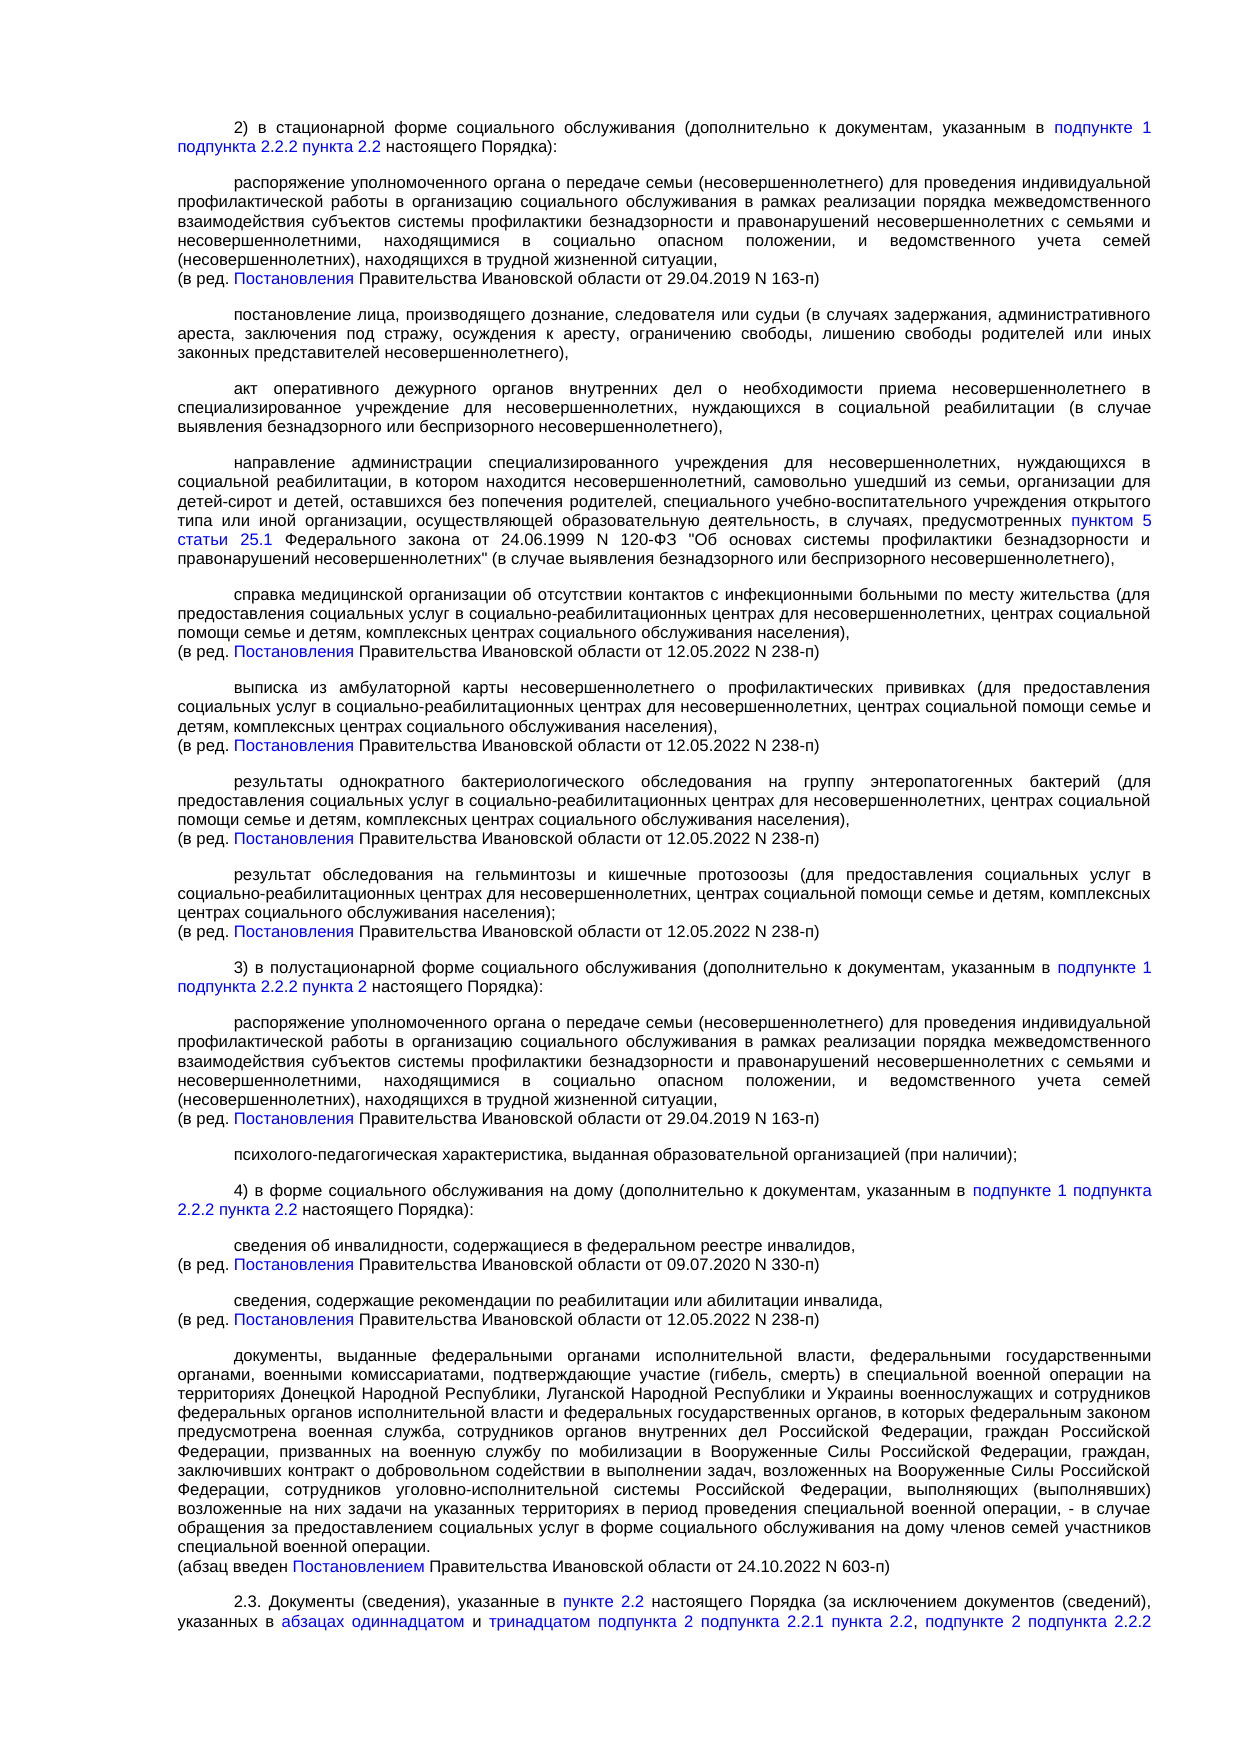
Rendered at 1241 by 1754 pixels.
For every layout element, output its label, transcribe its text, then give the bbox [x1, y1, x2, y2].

text акт оперативного дежурного органов внутренних дел о необходимости приема несовершеннолетнего в специализированное учреждение для несовершеннолетних, нуждающихся в социальной реабилитации (в случае выявления безнадзорного или беспризорного несовершеннолетнего), [177, 379, 1152, 436]
text 3) в полустационарной форме социального обслуживания (дополнительно к документам, указанным в подпункте 1 подпункта 2.2.2 пункта 2 настоящего Порядка): [177, 958, 1152, 996]
text (в ред. Постановления Правительства Ивановской области от 12.05.2022 N 238-п) [177, 642, 1152, 661]
text постановление лица, производящего дознание, следователя или судьи (в случаях задержания, административного ареста, заключения под стражу, осуждения к аресту, ограничению свободы, лишению свободы родителей или иных законных представителей несовершеннолетнего), [177, 305, 1152, 362]
text 4) в форме социального обслуживания на дому (дополнительно к документам, указанным в подпункте 1 подпункта 2.2.2 пункта 2.2 настоящего Порядка): [177, 1181, 1152, 1219]
text справка медицинской организации об отсутствии контактов с инфекционными больными по месту жительства (для предоставления социальных услуг в социально-реабилитационных центрах для несовершеннолетних, центрах социальной помощи семье и детям, комплексных центрах социального обслуживания населения), [177, 585, 1152, 642]
text направление администрации специализированного учреждения для несовершеннолетних, нуждающихся в социальной реабилитации, в котором находится несовершеннолетний, самовольно ушедший из семьи, организации для детей-сирот и детей, оставшихся без попечения родителей, специального учебно-воспитательного учреждения открытого типа или иной организации, осуществляющей образовательную деятельность, в случаях, предусмотренных пунктом 5 статьи 25.1 Федерального закона от 24.06.1999 N 120-ФЗ "Об основах системы профилактики безнадзорности и правонарушений несовершеннолетних" (в случае выявления безнадзорного или беспризорного несовершеннолетнего), [177, 453, 1152, 568]
text (в ред. Постановления Правительства Ивановской области от 12.05.2022 N 238-п) [177, 922, 1152, 941]
text (в ред. Постановления Правительства Ивановской области от 12.05.2022 N 238-п) [177, 829, 1152, 848]
text (в ред. Постановления Правительства Ивановской области от 29.04.2019 N 163-п) [177, 1109, 1152, 1128]
text психолого-педагогическая характеристика, выданная образовательной организацией (при наличии); [177, 1145, 1152, 1164]
text (в ред. Постановления Правительства Ивановской области от 12.05.2022 N 238-п) [177, 736, 1152, 755]
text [177, 1592, 1152, 1631]
text результаты однократного бактериологического обследования на группу энтеропатогенных бактерий (для предоставления социальных услуг в социально-реабилитационных центрах для несовершеннолетних, центрах социальной помощи семье и детям, комплексных центрах социального обслуживания населения), [177, 771, 1152, 829]
text документы, выданные федеральными органами исполнительной власти, федеральными государственными органами, военными комиссариатами, подтверждающие участие (гибель, смерть) в специальной военной операции на территориях Донецкой Народной Республики, Луганской Народной Республики и Украины военнослужащих и сотрудников федеральных органов исполнительной власти и федеральных государственных органов, в которых федеральным законом предусмотрена военная служба, сотрудников органов внутренних дел Российской Федерации, граждан Российской Федерации, призванных на военную службу по мобилизации в Вооруженные Силы Российской Федерации, граждан, заключивших контракт о добровольном содействии в выполнении задач, возложенных на Вооруженные Силы Российской Федерации, сотрудников уголовно-исполнительной системы Российской Федерации, выполняющих (выполнявших) возложенные на них задачи на указанных территориях в период проведения специальной военной операции, - в случае обращения за предоставлением социальных услуг в форме социального обслуживания на дому членов семей участников специальной военной операции. [177, 1346, 1152, 1556]
text распоряжение уполномоченного органа о передаче семьи (несовершеннолетнего) для проведения индивидуальной профилактической работы в организацию социального обслуживания в рамках реализации порядка межведомственного взаимодействия субъектов системы профилактики безнадзорности и правонарушений несовершеннолетних с семьями и несовершеннолетними, находящимися в социально опасном положении, и ведомственного учета семей (несовершеннолетних), находящихся в трудной жизненной ситуации, [177, 1013, 1152, 1109]
text выписка из амбулаторной карты несовершеннолетнего о профилактических прививках (для предоставления социальных услуг в социально-реабилитационных центрах для несовершеннолетних, центрах социальной помощи семье и детям, комплексных центрах социального обслуживания населения), [177, 678, 1152, 736]
text сведения об инвалидности, содержащиеся в федеральном реестре инвалидов, [177, 1236, 1152, 1255]
text результат обследования на гельминтозы и кишечные протозоозы (для предоставления социальных услуг в социально-реабилитационных центрах для несовершеннолетних, центрах социальной помощи семье и детям, комплексных центрах социального обслуживания населения); [177, 865, 1152, 922]
text 2) в стационарной форме социального обслуживания (дополнительно к документам, указанным в подпункте 1 подпункта 2.2.2 пункта 2.2 настоящего Порядка): [177, 118, 1152, 156]
text распоряжение уполномоченного органа о передаче семьи (несовершеннолетнего) для проведения индивидуальной профилактической работы в организацию социального обслуживания в рамках реализации порядка межведомственного взаимодействия субъектов системы профилактики безнадзорности и правонарушений несовершеннолетних с семьями и несовершеннолетними, находящимися в социально опасном положении, и ведомственного учета семей (несовершеннолетних), находящихся в трудной жизненной ситуации, [177, 173, 1152, 269]
text (в ред. Постановления Правительства Ивановской области от 09.07.2020 N 330-п) [177, 1255, 1152, 1274]
text (абзац введен Постановлением Правительства Ивановской области от 24.10.2022 N 603-п) [177, 1556, 1152, 1576]
text (в ред. Постановления Правительства Ивановской области от 12.05.2022 N 238-п) [177, 1310, 1152, 1329]
text (в ред. Постановления Правительства Ивановской области от 29.04.2019 N 163-п) [177, 269, 1152, 288]
text сведения, содержащие рекомендации по реабилитации или абилитации инвалида, [177, 1291, 1152, 1310]
